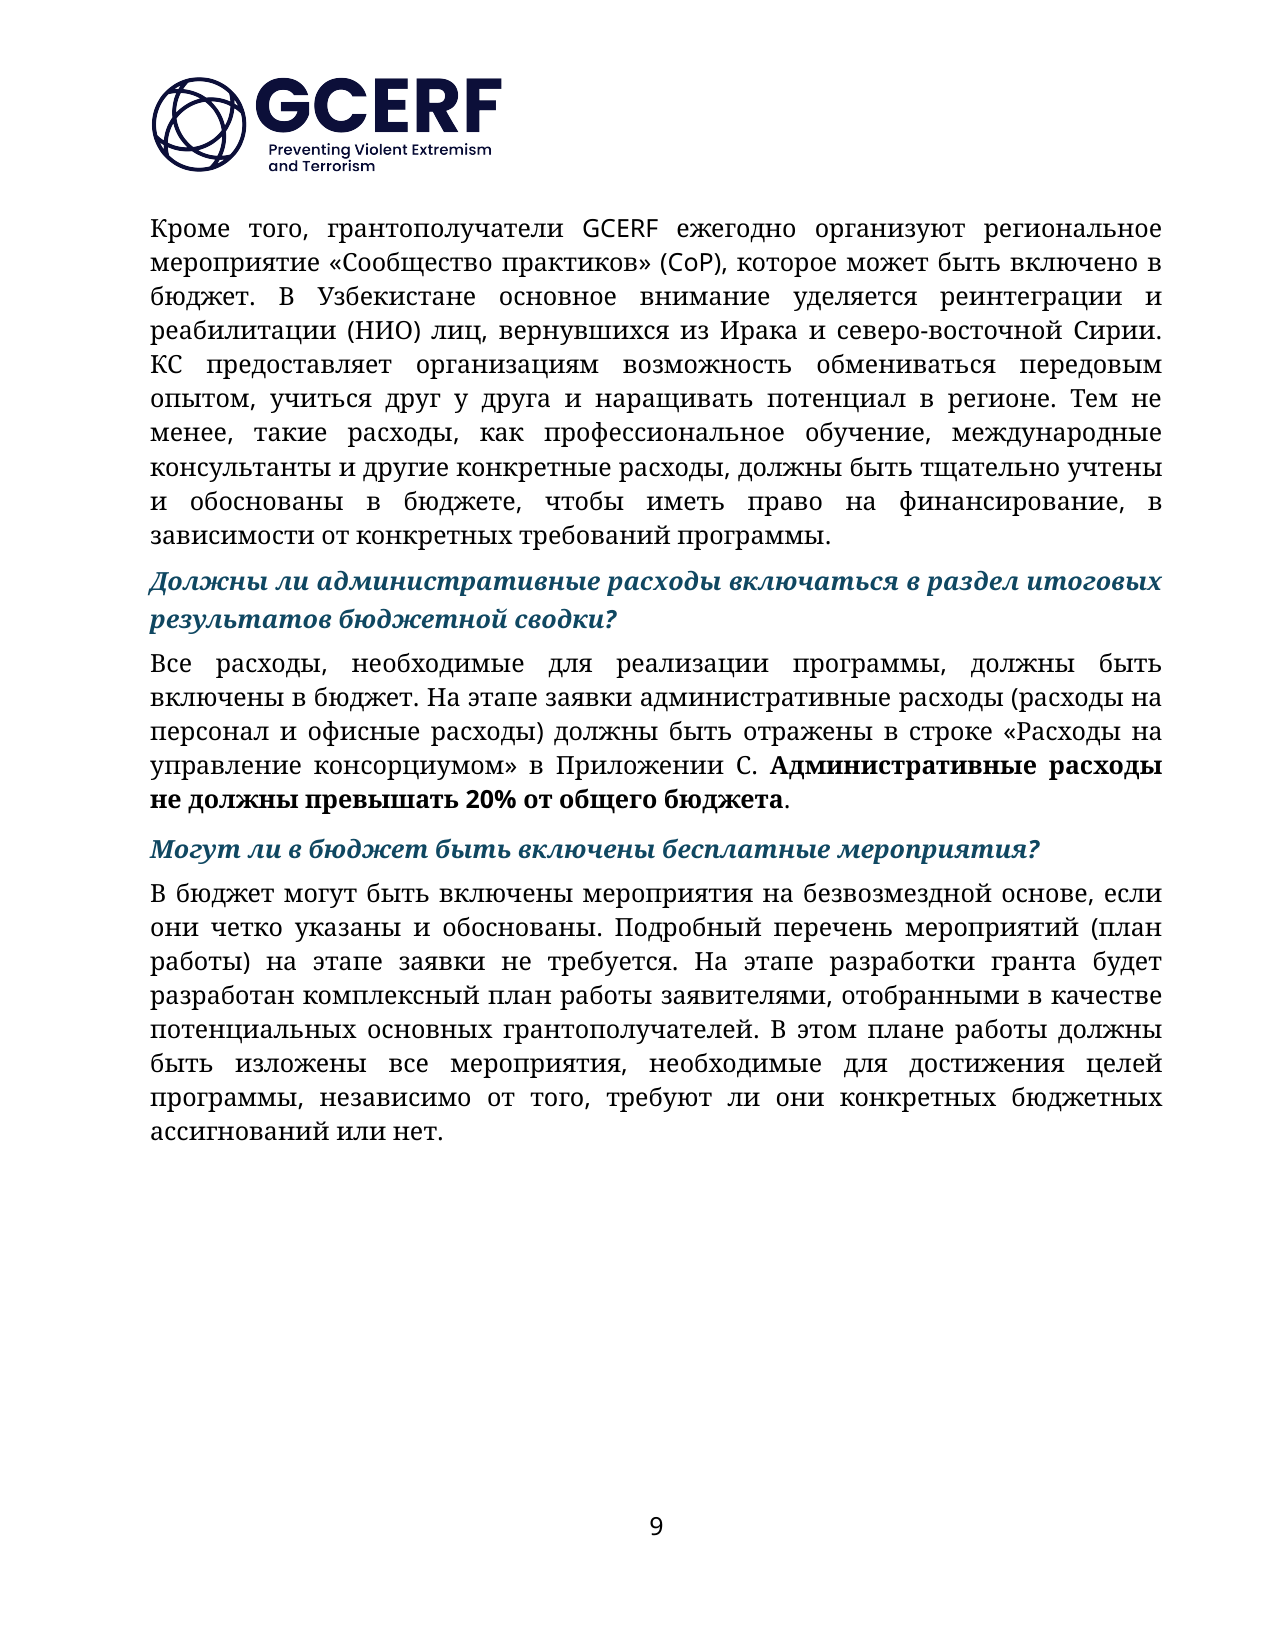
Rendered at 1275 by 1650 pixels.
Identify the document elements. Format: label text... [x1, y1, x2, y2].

subtitle Могут ли в бюджет быть включены бесплатные мероприятия? [150, 832, 1162, 866]
text Кроме того, грантополучатели GCERF ежегодно организуют региональное мероприятие «Сообщество практиков» (CoP), которое может быть включено в бюджет. В Узбекистане основное внимание уделяется реинтеграции и реабилитации (НИО) лиц, вернувшихся из Ирака и северо-восточной Сирии. КС предоставляет организациям возможность обмениваться передовым опытом, учиться друг у друга и наращивать потенциал в регионе. Тем не менее, такие расходы, как профессиональное обучение, международные консультанты и другие конкретные расходы, должны быть тщательно учтены и обоснованы в бюджете, чтобы иметь право на финансирование, в зависимости от конкретных требований программы. [150, 211, 1162, 551]
picture [150, 73, 505, 177]
subtitle Должны ли административные расходы включаться в раздел итоговых результатов бюджетной сводки? [150, 568, 1162, 636]
text В бюджет могут быть включены мероприятия на безвозмездной основе, если они четко указаны и обоснованы. Подробный перечень мероприятий (план работы) на этапе заявки не требуется. На этапе разработки гранта будет разработан комплексный план работы заявителями, отобранными в качестве потенциальных основных грантополучателей. В этом плане работы должны быть изложены все мероприятия, необходимые для достижения целей программы, независимо от того, требуют ли они конкретных бюджетных ассигнований или нет. [150, 876, 1162, 1148]
text Все расходы, необходимые для реализации программы, должны быть включены в бюджет. На этапе заявки административные расходы (расходы на персонал и офисные расходы) должны быть отражены в строке «Расходы на управление консорциумом» в Приложении С. Административные расходы не должны превышать 20% от общего бюджета. [150, 645, 1162, 816]
